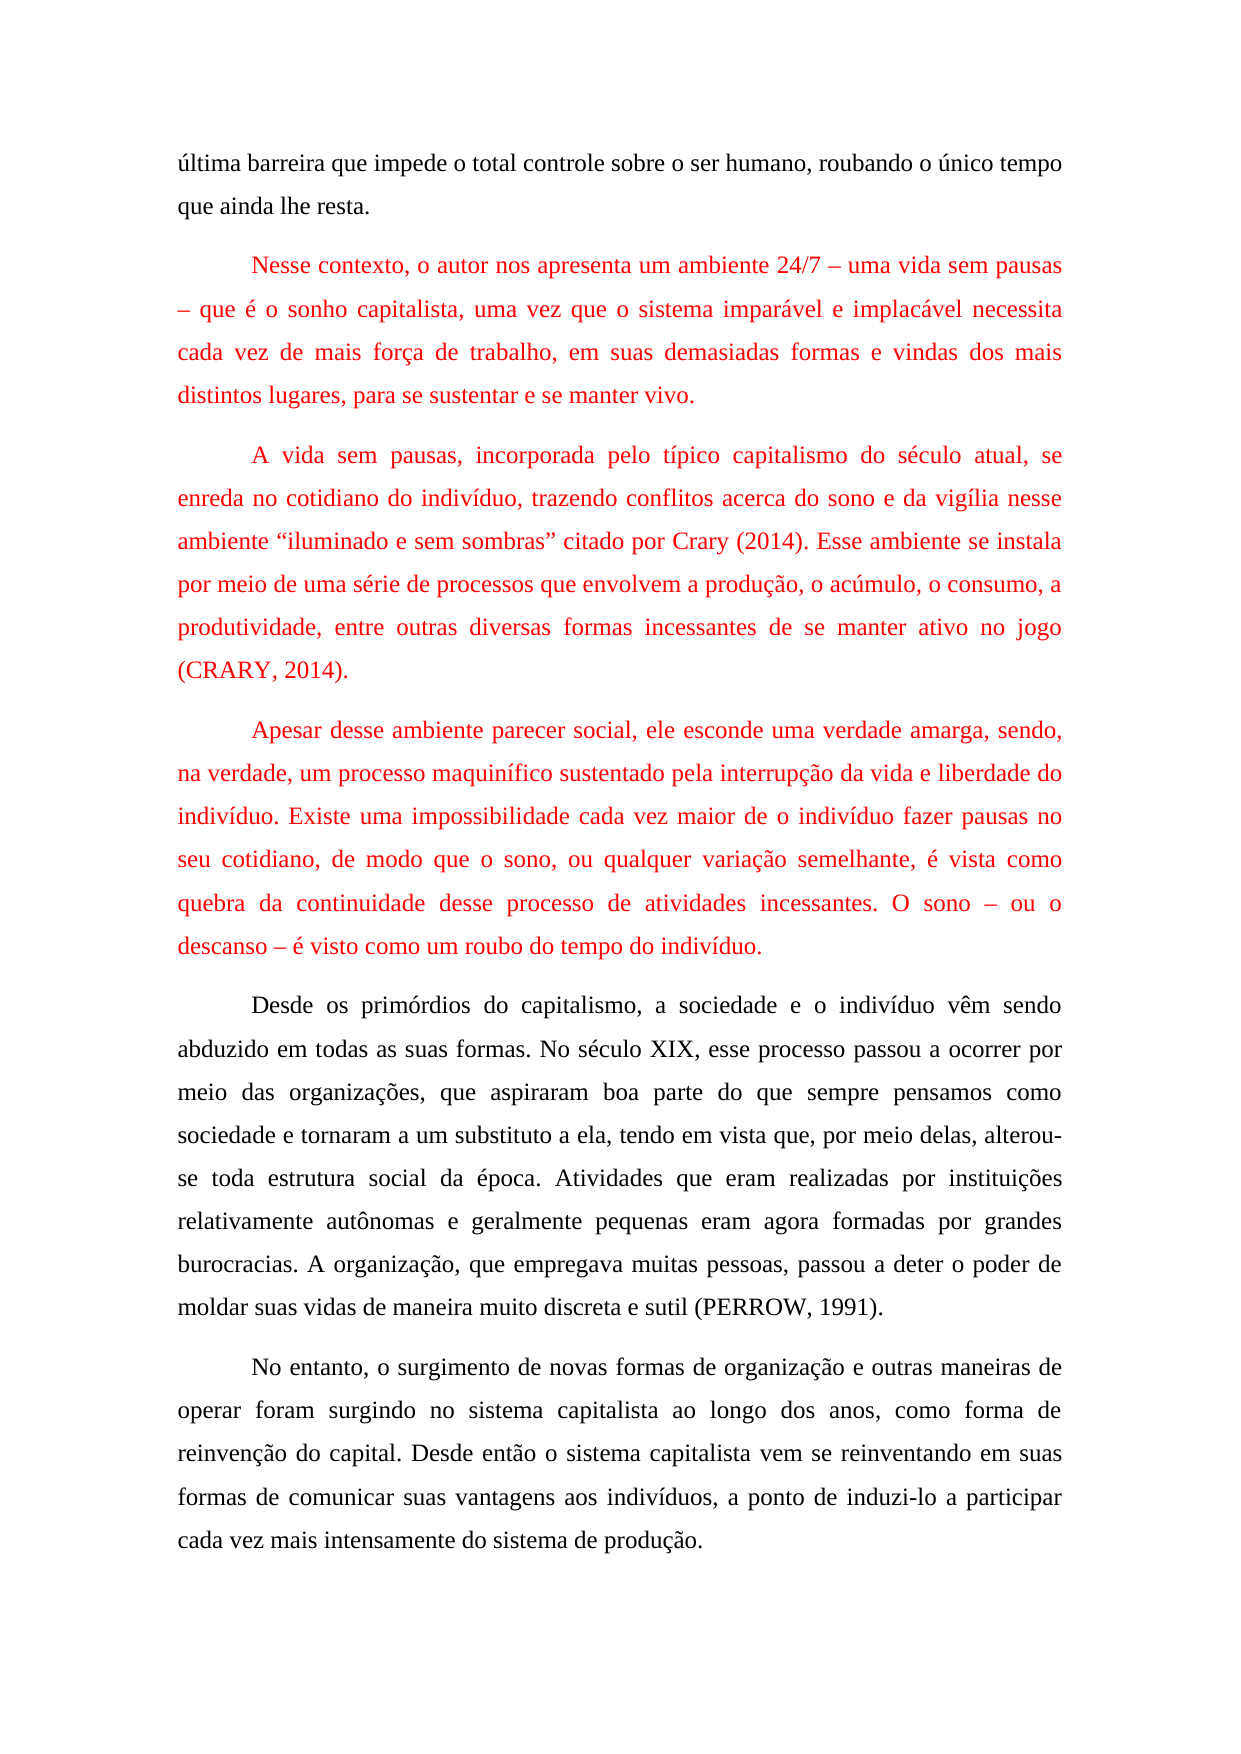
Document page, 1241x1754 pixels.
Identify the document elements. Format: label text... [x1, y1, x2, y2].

text Desde os primórdios do capitalismo, a sociedade e o indivíduo vêm sendo abduzido em todas as suas formas. No século XIX, esse processo passou a ocorrer por meio das organizações, que aspiraram boa parte do que sempre pensamos como sociedade e tornaram a um substituto a ela, tendo em vista que, por meio delas, alterou-se toda estrutura social da época. Atividades que eram realizadas por instituições relativamente autônomas e geralmente pequenas eram agora formadas por grandes burocracias. A organização, que empregava muitas pessoas, passou a deter o poder de moldar suas vidas de maneira muito discreta e sutil (PERROW, 1991). [177, 991, 1063, 1321]
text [177, 148, 1063, 219]
text No entanto, o surgimento de novas formas de organização e outras maneiras de operar foram surgindo no sistema capitalista ao longo dos anos, como forma de reinvenção do capital. Desde então o sistema capitalista vem se reinventando em suas formas de comunicar suas vantagens aos indivíduos, a ponto de induzi-lo a participar cada vez mais intensamente do sistema de produção. [177, 1352, 1063, 1553]
text A vida sem pausas, incorporada pelo típico capitalismo do século atual, se enreda no cotidiano do indivíduo, trazendo conflitos acerca do sono e da vigília nesse ambiente “iluminado e sem sombras” citado por Crary (2014). Esse ambiente se instala por meio de uma série de processos que envolvem a produção, o acúmulo, o consumo, a produtividade, entre outras diversas formas incessantes de se manter ativo no jogo (CRARY, 2014). [177, 440, 1063, 684]
text Apesar desse ambiente parecer social, ele esconde uma verdade amarga, sendo, na verdade, um processo maquinífico sustentado pela interrupção da vida e liberdade do indivíduo. Existe uma impossibilidade cada vez maior de o indivíduo fazer pausas no seu cotidiano, de modo que o sono, ou qualquer variação semelhante, é vista como quebra da continuidade desse processo de atividades incessantes. O sono – ou o descanso – é visto como um roubo do tempo do indivíduo. [177, 715, 1063, 959]
text Nesse contexto, o autor nos apresenta um ambiente 24/7 – uma vida sem pausas – que é o sonho capitalista, uma vez que o sistema imparável e implacável necessita cada vez de mais força de trabalho, em suas demasiadas formas e vindas dos mais distintos lugares, para se sustentar e se manter vivo. [177, 251, 1063, 409]
